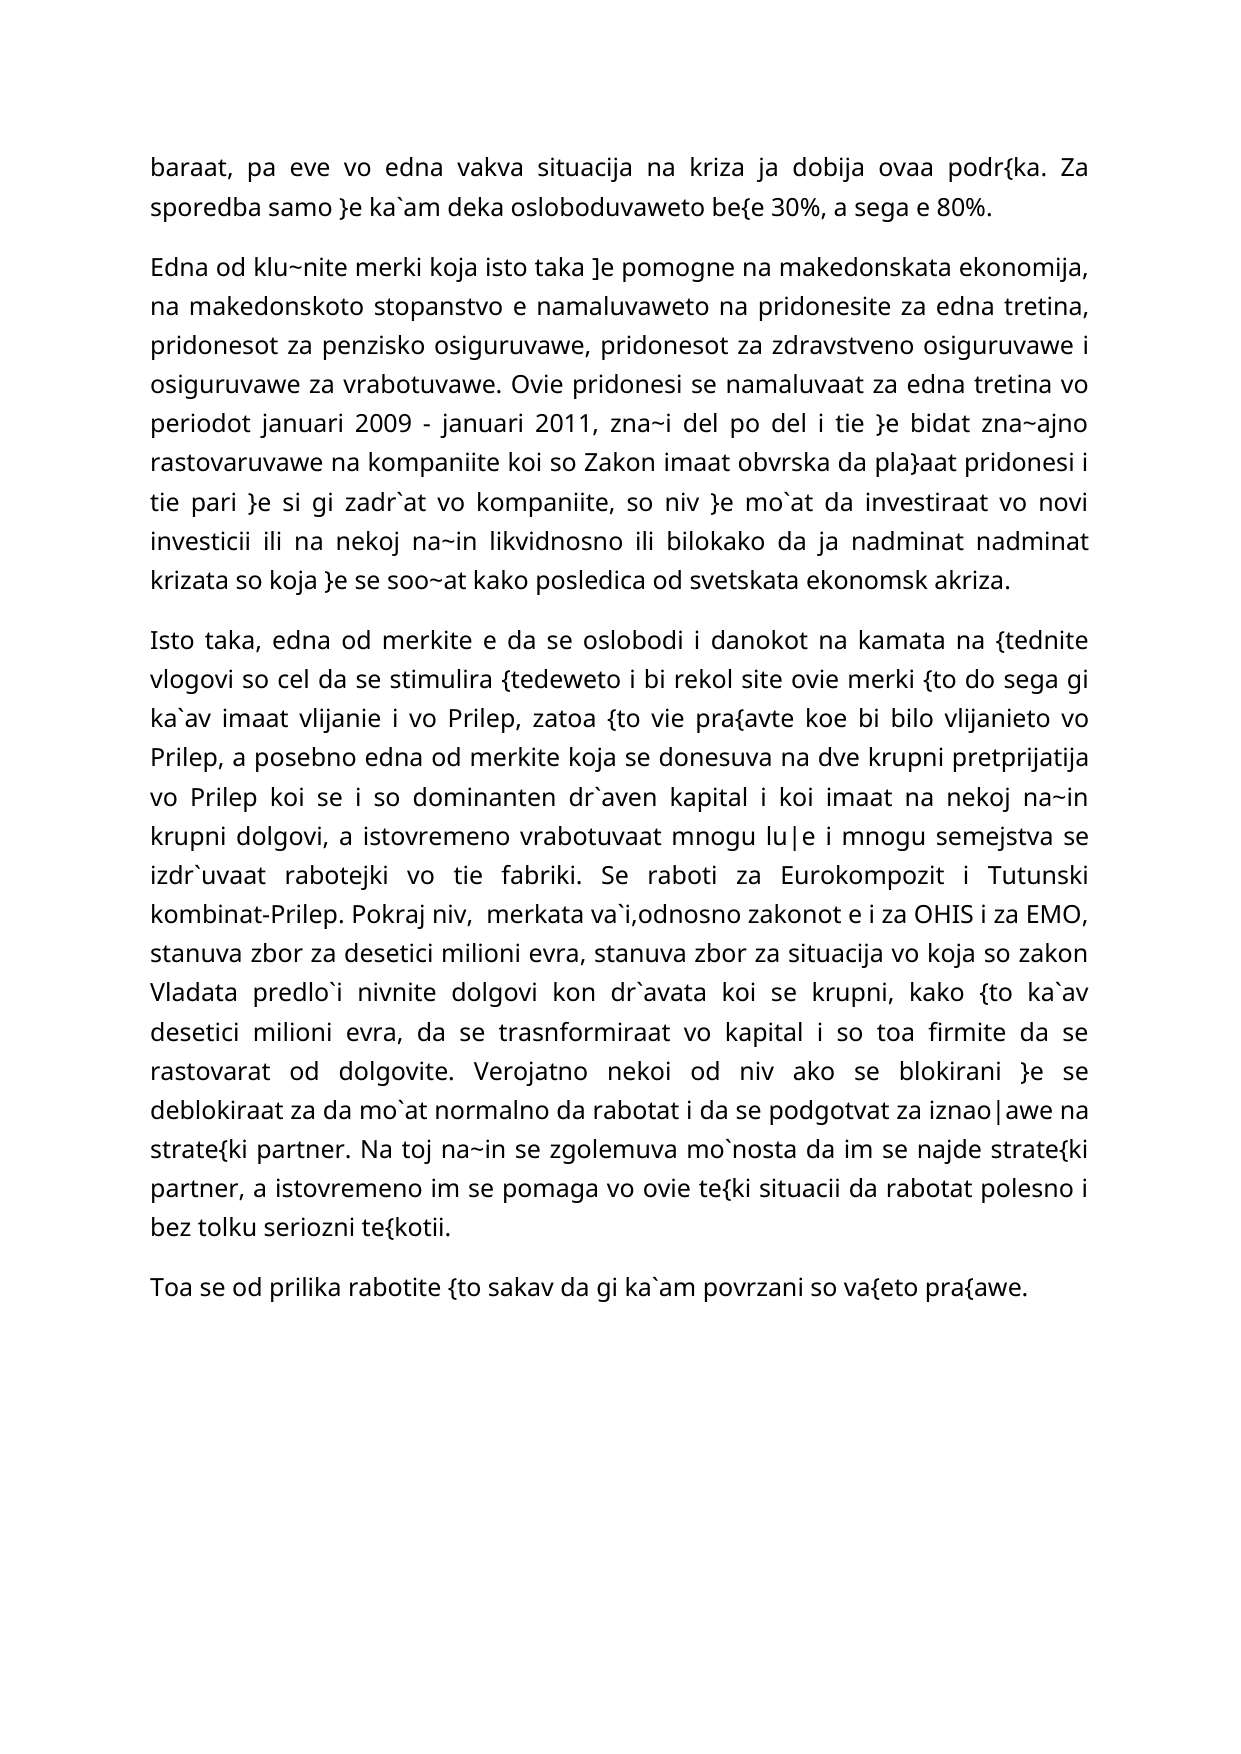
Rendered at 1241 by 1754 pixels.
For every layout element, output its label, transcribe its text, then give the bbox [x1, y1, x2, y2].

text Isto taka, edna od merkite e da se oslobodi i danokot na kamata na {tednite vlogovi so cel da se stimulira {tedeweto i bi rekol site ovie merki {to do sega gi ka`av imaat vlijanie i vo Prilep, zatoa {to vie pra{avte koe bi bilo vlijanieto vo Prilep, a posebno edna od merkite koja se donesuva na dve krupni pretprijatija vo Prilep koi se i so dominanten dr`aven kapital i koi imaat na nekoj na~in krupni dolgovi, a istovremeno vrabotuvaat mnogu lu|e i mnogu semejstva se izdr`uvaat rabotejki vo tie fabriki. Se raboti za Eurokompozit i Tutunski kombinat-Prilep. Pokraj niv, merkata va`i,odnosno zakonot e i za OHIS i za EMO, stanuva zbor za desetici milioni evra, stanuva zbor za situacija vo koja so zakon Vladata predlo`i nivnite dolgovi kon dr`avata koi se krupni, kako {to ka`av desetici milioni evra, da se trasnformiraat vo kapital i so toa firmite da se rastovarat od dolgovite. Verojatno nekoi od niv ako se blokirani }e se deblokiraat za da mo`at normalno da rabotat i da se podgotvat za iznao|awe na strate{ki partner. Na toj na~in se zgolemuva mo`nosta da im se najde strate{ki partner, a istovremeno im se pomaga vo ovie te{ki situacii da rabotat polesno i bez tolku seriozni te{kotii. [150, 622, 1090, 1244]
text Edna od klu~nite merki koja isto taka ]e pomogne na makedonskata ekonomija, na makedonskoto stopanstvo e namaluvaweto na pridonesite za edna tretina, pridonesot za penzisko osiguruvawe, pridonesot za zdravstveno osiguruvawe i osiguruvawe za vrabotuvawe. Ovie pridonesi se namaluvaat za edna tretina vo periodot januari 2009 - januari 2011, zna~i del po del i tie }e bidat zna~ajno rastovaruvawe na kompaniite koi so Zakon imaat obvrska da pla}aat pridonesi i tie pari }e si gi zadr`at vo kompaniite, so niv }e mo`at da investiraat vo novi investicii ili na nekoj na~in likvidnosno ili bilokako da ja nadminat nadminat krizata so koja }e se soo~at kako posledica od svetskata ekonomsk akriza. [150, 249, 1090, 597]
text Toa se od prilika rabotite {to sakav da gi ka`am povrzani so va{eto pra{awe. [150, 1270, 1090, 1304]
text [150, 150, 1090, 223]
